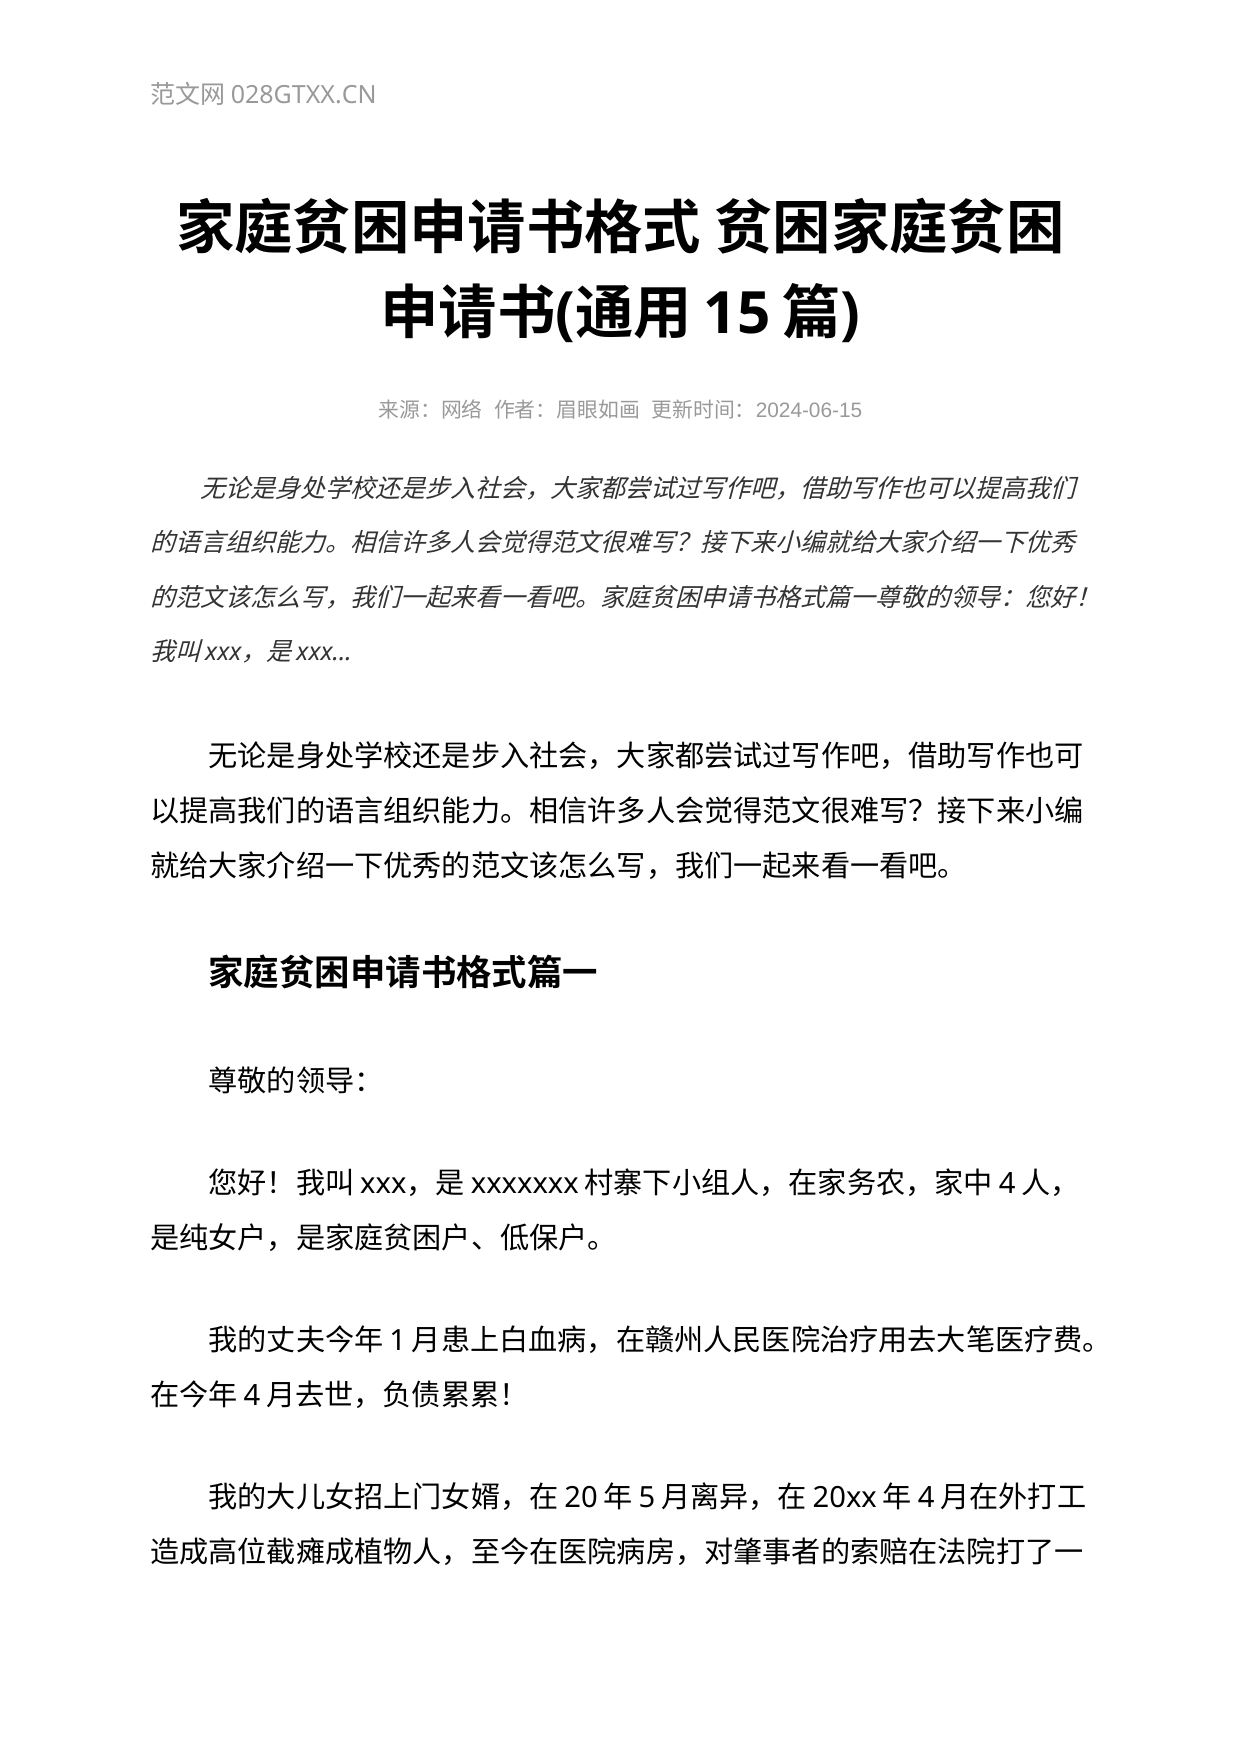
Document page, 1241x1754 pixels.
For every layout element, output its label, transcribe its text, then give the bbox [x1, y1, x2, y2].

text 无论是身处学校还是步入社会，大家都尝试过写作吧，借助写作也可以提高我们的语言组织能力。相信许多人会觉得范文很难写？接下来小编就给大家介绍一下优秀的范文该怎么写，我们一起来看一看吧。家庭贫困申请书格式篇一尊敬的领导：您好！我叫xxx，是xxx... [150, 468, 1090, 668]
text 来源：网络 作者：眉眼如画 更新时间：2024-06-15 [150, 397, 1090, 421]
text 家庭贫困申请书格式篇一 [150, 944, 1090, 995]
text 我的丈夫今年1月患上白血病，在赣州人民医院治疗用去大笔医疗费。在今年4月去世，负债累累！ [150, 1316, 1090, 1413]
subtitle 家庭贫困申请书格式 贫困家庭贫困申请书(通用15篇) [150, 181, 1090, 351]
text 尊敬的领导： [150, 1058, 1090, 1100]
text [150, 1473, 1090, 1570]
text 无论是身处学校还是步入社会，大家都尝试过写作吧，借助写作也可以提高我们的语言组织能力。相信许多人会觉得范文很难写？接下来小编就给大家介绍一下优秀的范文该怎么写，我们一起来看一看吧。 [150, 733, 1090, 885]
text 您好！我叫xxx，是xxxxxxx村寨下小组人，在家务农，家中4人，是纯女户，是家庭贫困户、低保户。 [150, 1159, 1090, 1257]
